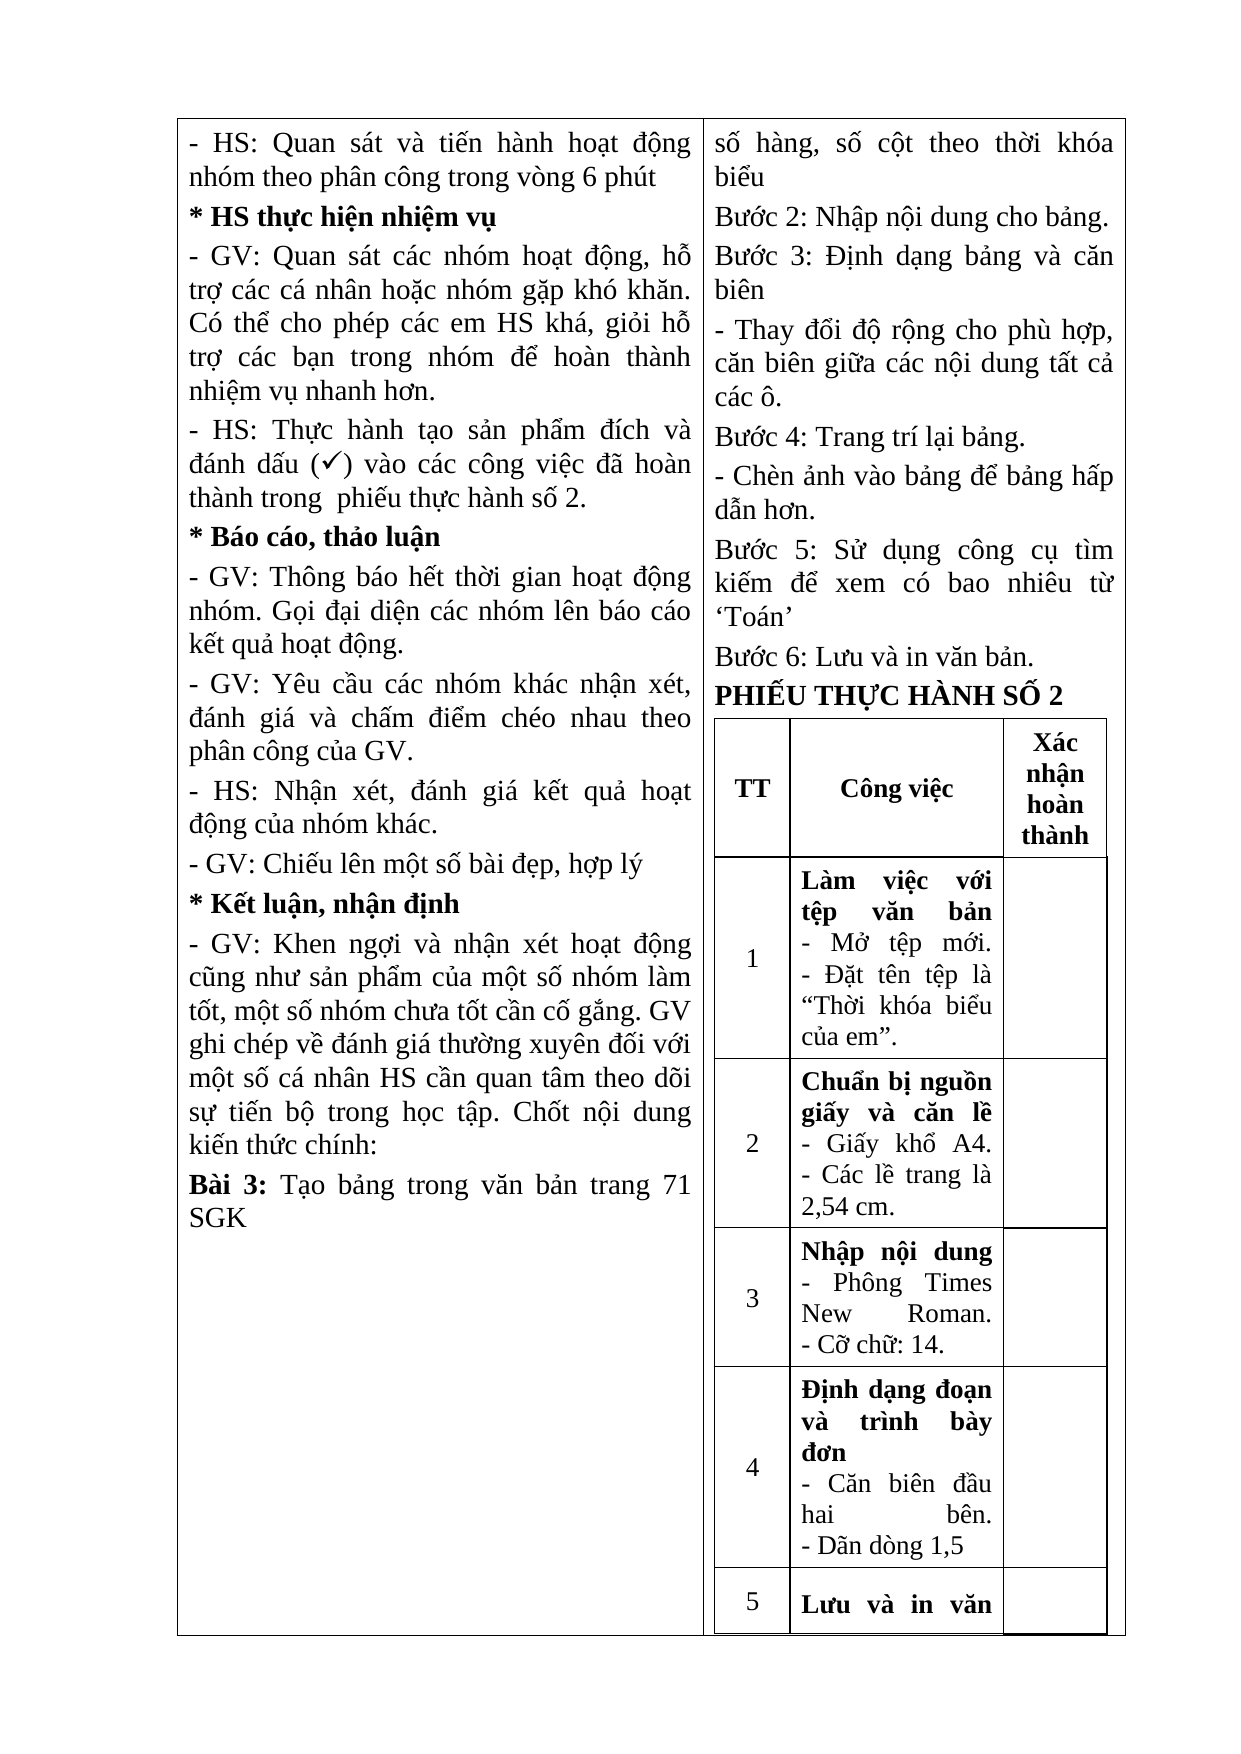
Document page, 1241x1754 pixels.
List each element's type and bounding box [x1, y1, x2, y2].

table_cell [704, 119, 1125, 1635]
table_cell [178, 119, 703, 1635]
